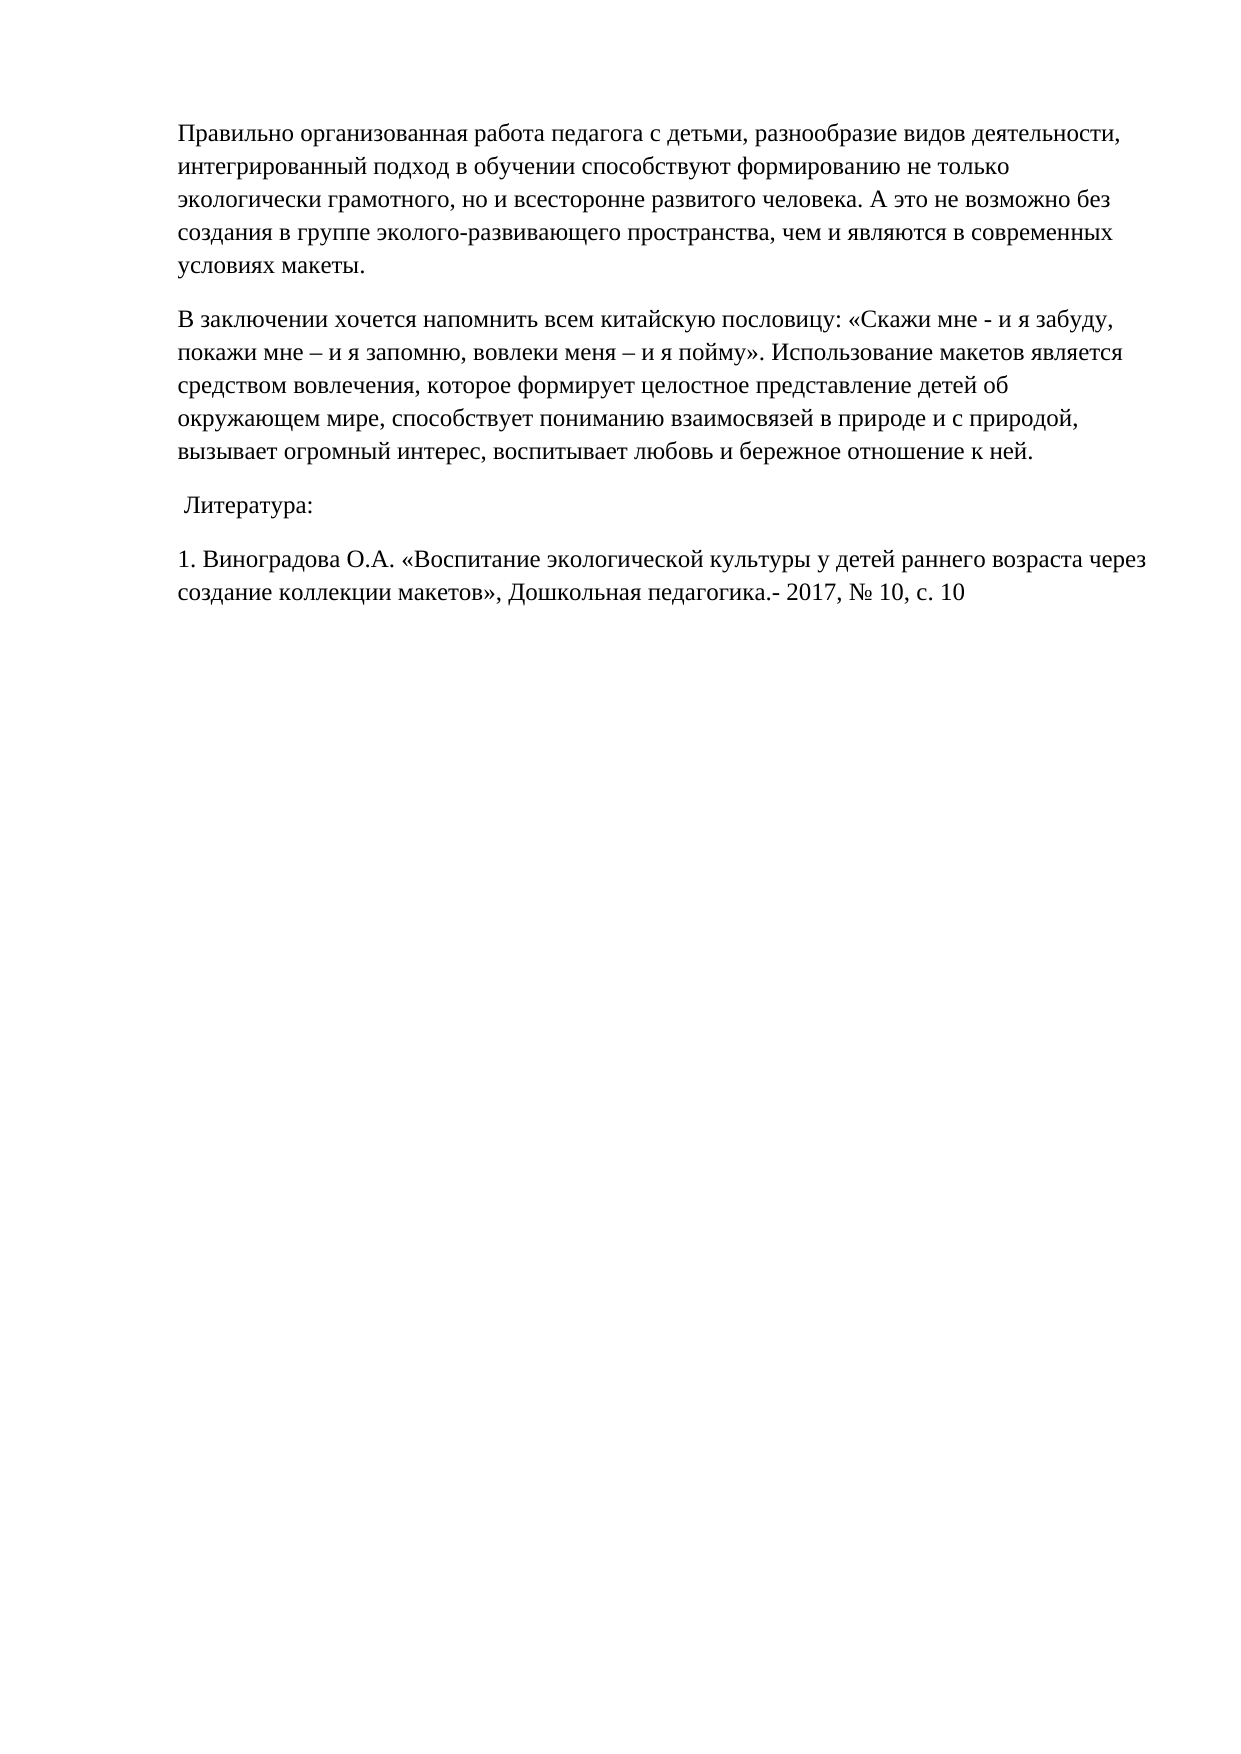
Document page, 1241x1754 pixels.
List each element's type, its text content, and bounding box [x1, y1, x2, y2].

text Литература: [183, 490, 1152, 519]
text Правильно организованная работа педагога с детьми, разнообразие видов деятельности, интегрированный подход в обучении способствуют формированию не только экологически грамотного, но и всесторонне развитого человека. А это не возможно без создания в группе эколого-развивающего пространства, чем и являются в современных условиях макеты. [177, 118, 1152, 279]
text 1. Виноградова О.А. «Воспитание экологической культуры у детей раннего возраста через создание коллекции макетов», Дошкольная педагогика.- 2017, № 10, с. 10 [177, 544, 1152, 606]
text В заключении хочется напомнить всем китайскую пословицу: «Скажи мне - и я забуду, покажи мне – и я запомню, вовлеки меня – и я пойму». Использование макетов является средством вовлечения, которое формирует целостное представление детей об окружающем мире, способствует пониманию взаимосвязей в природе и с природой, вызывает огромный интерес, воспитывает любовь и бережное отношение к ней. [177, 304, 1152, 465]
